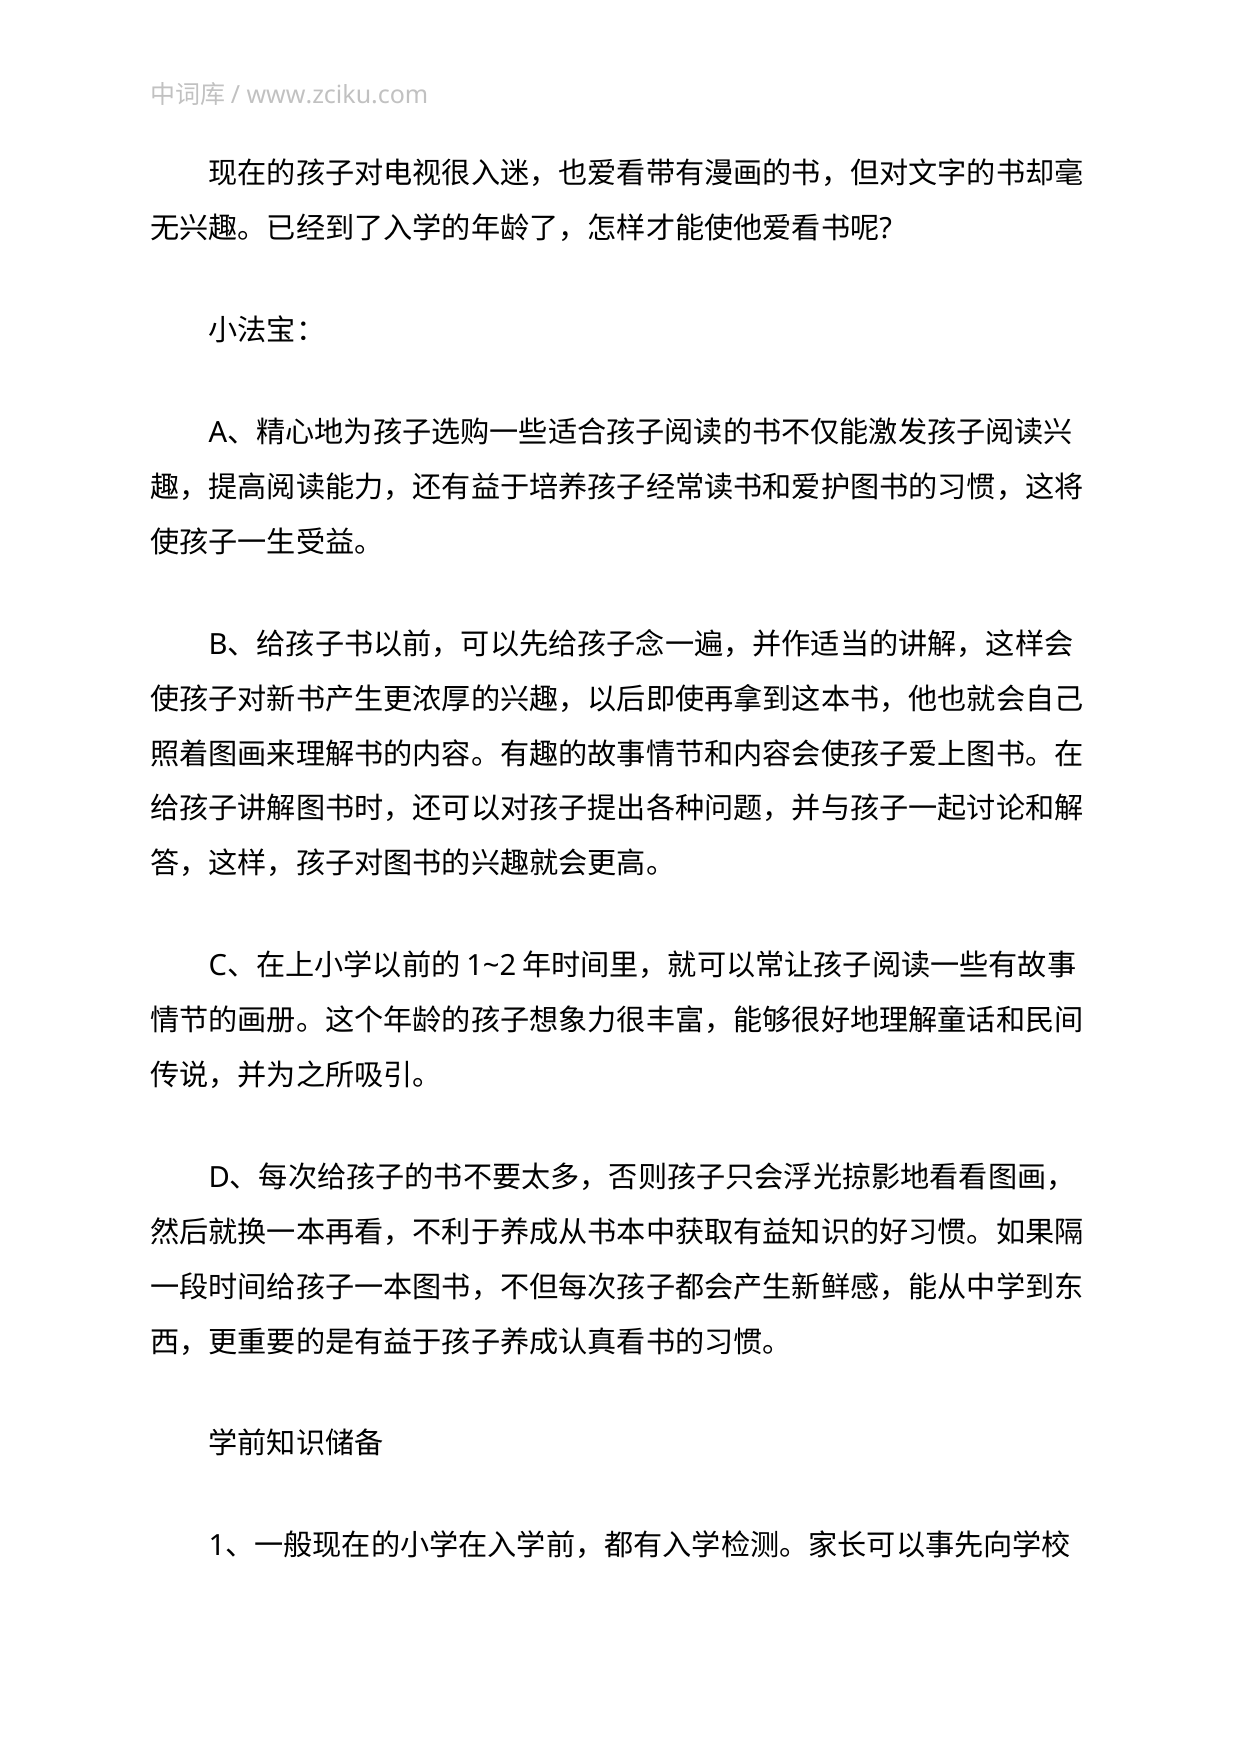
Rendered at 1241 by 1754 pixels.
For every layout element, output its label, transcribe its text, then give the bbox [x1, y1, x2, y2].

text D、每次给孩子的书不要太多，否则孩子只会浮光掠影地看看图画，然后就换一本再看，不利于养成从书本中获取有益知识的好习惯。如果隔一段时间给孩子一本图书，不但每次孩子都会产生新鲜感，能从中学到东西，更重要的是有益于孩子养成认真看书的习惯。 [150, 1153, 1090, 1361]
text A、精心地为孩子选购一些适合孩子阅读的书不仅能激发孩子阅读兴趣，提高阅读能力，还有益于培养孩子经常读书和爱护图书的习惯，这将使孩子一生受益。 [150, 409, 1090, 561]
text 学前知识储备 [150, 1420, 1090, 1462]
text C、在上小学以前的1~2年时间里，就可以常让孩子阅读一些有故事情节的画册。这个年龄的孩子想象力很丰富，能够很好地理解童话和民间传说，并为之所吸引。 [150, 942, 1090, 1094]
text 现在的孩子对电视很入迷，也爱看带有漫画的书，但对文字的书却毫无兴趣。已经到了入学的年龄了，怎样才能使他爱看书呢? [150, 150, 1090, 247]
text B、给孩子书以前，可以先给孩子念一遍，并作适当的讲解，这样会使孩子对新书产生更浓厚的兴趣，以后即使再拿到这本书，他也就会自己照着图画来理解书的内容。有趣的故事情节和内容会使孩子爱上图书。在给孩子讲解图书时，还可以对孩子提出各种问题，并与孩子一起讨论和解答，这样，孩子对图书的兴趣就会更高。 [150, 620, 1090, 882]
text 小法宝： [150, 307, 1090, 349]
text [150, 1522, 1090, 1564]
